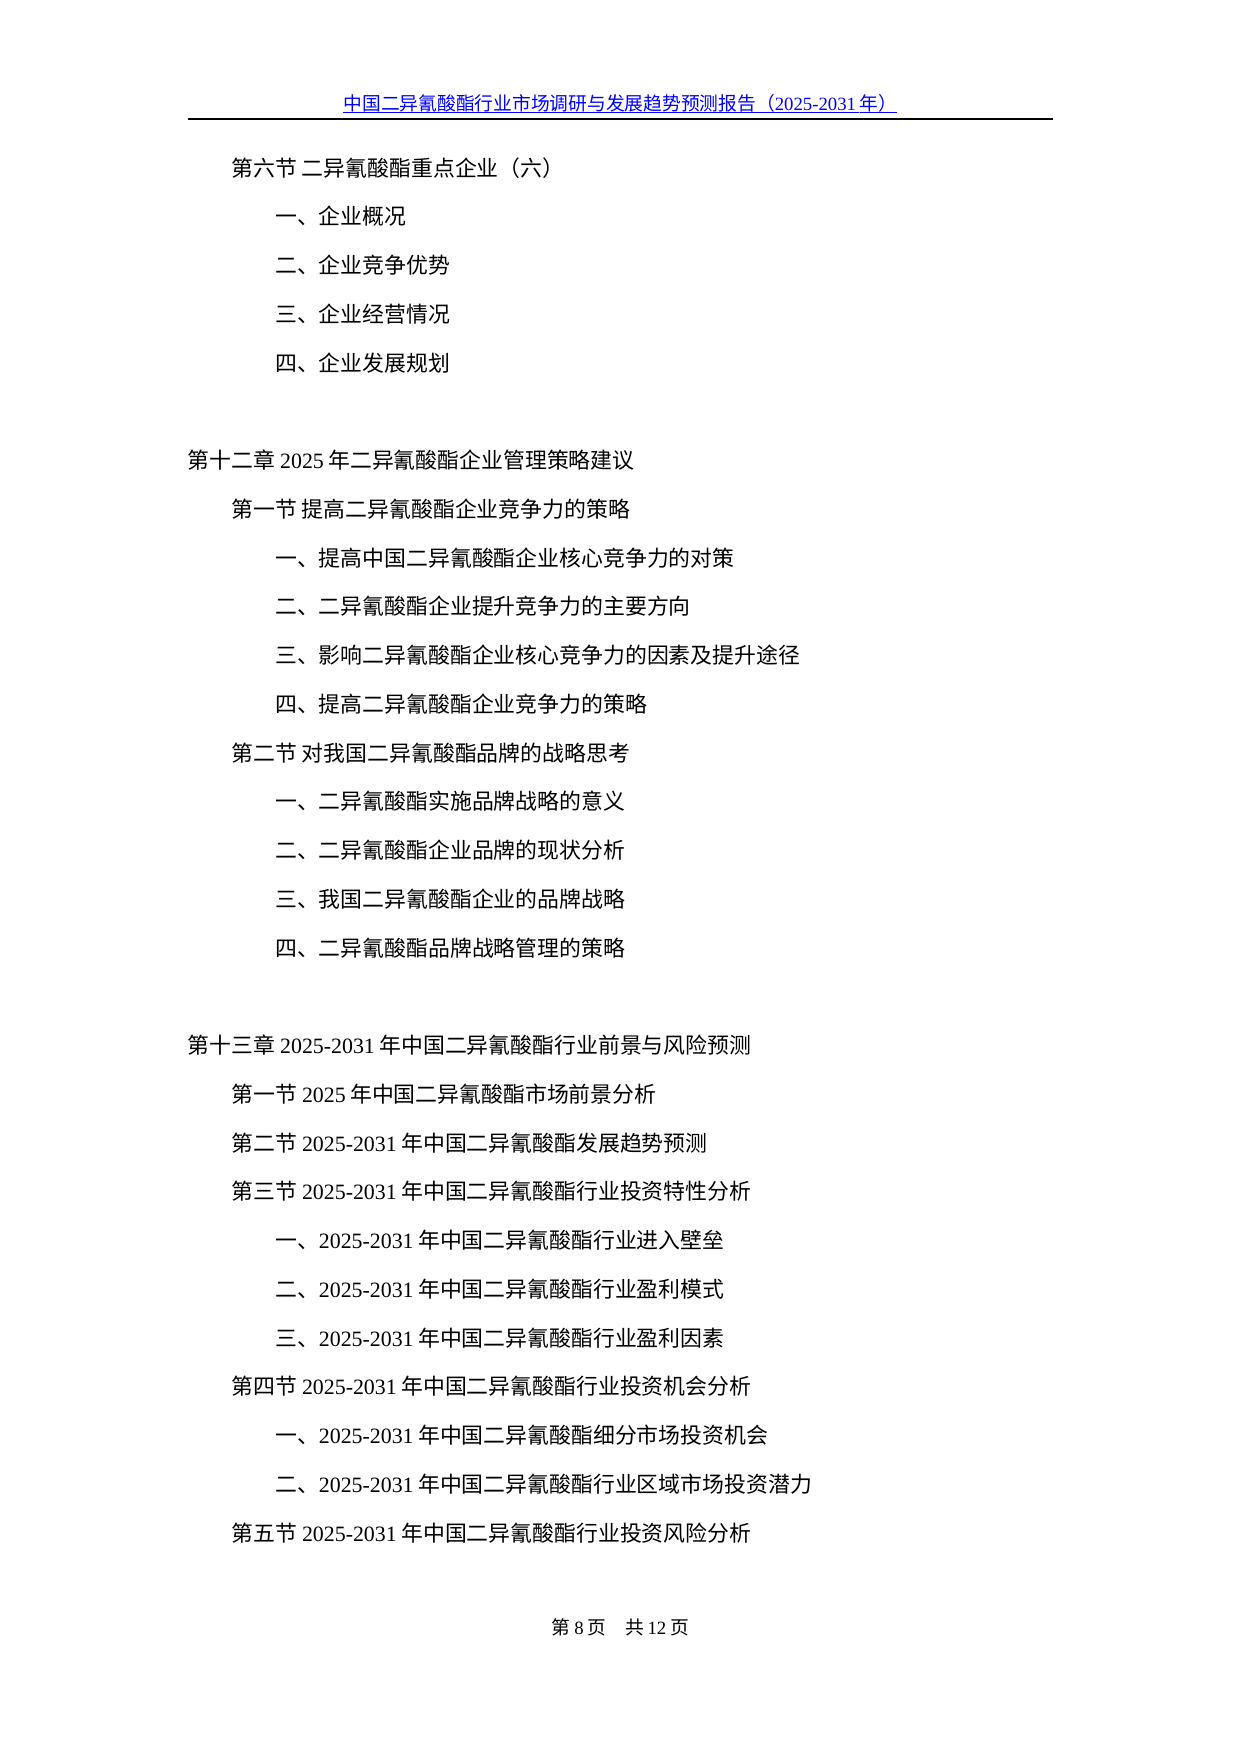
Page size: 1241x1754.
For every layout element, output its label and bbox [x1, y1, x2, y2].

text [187, 150, 1053, 1548]
